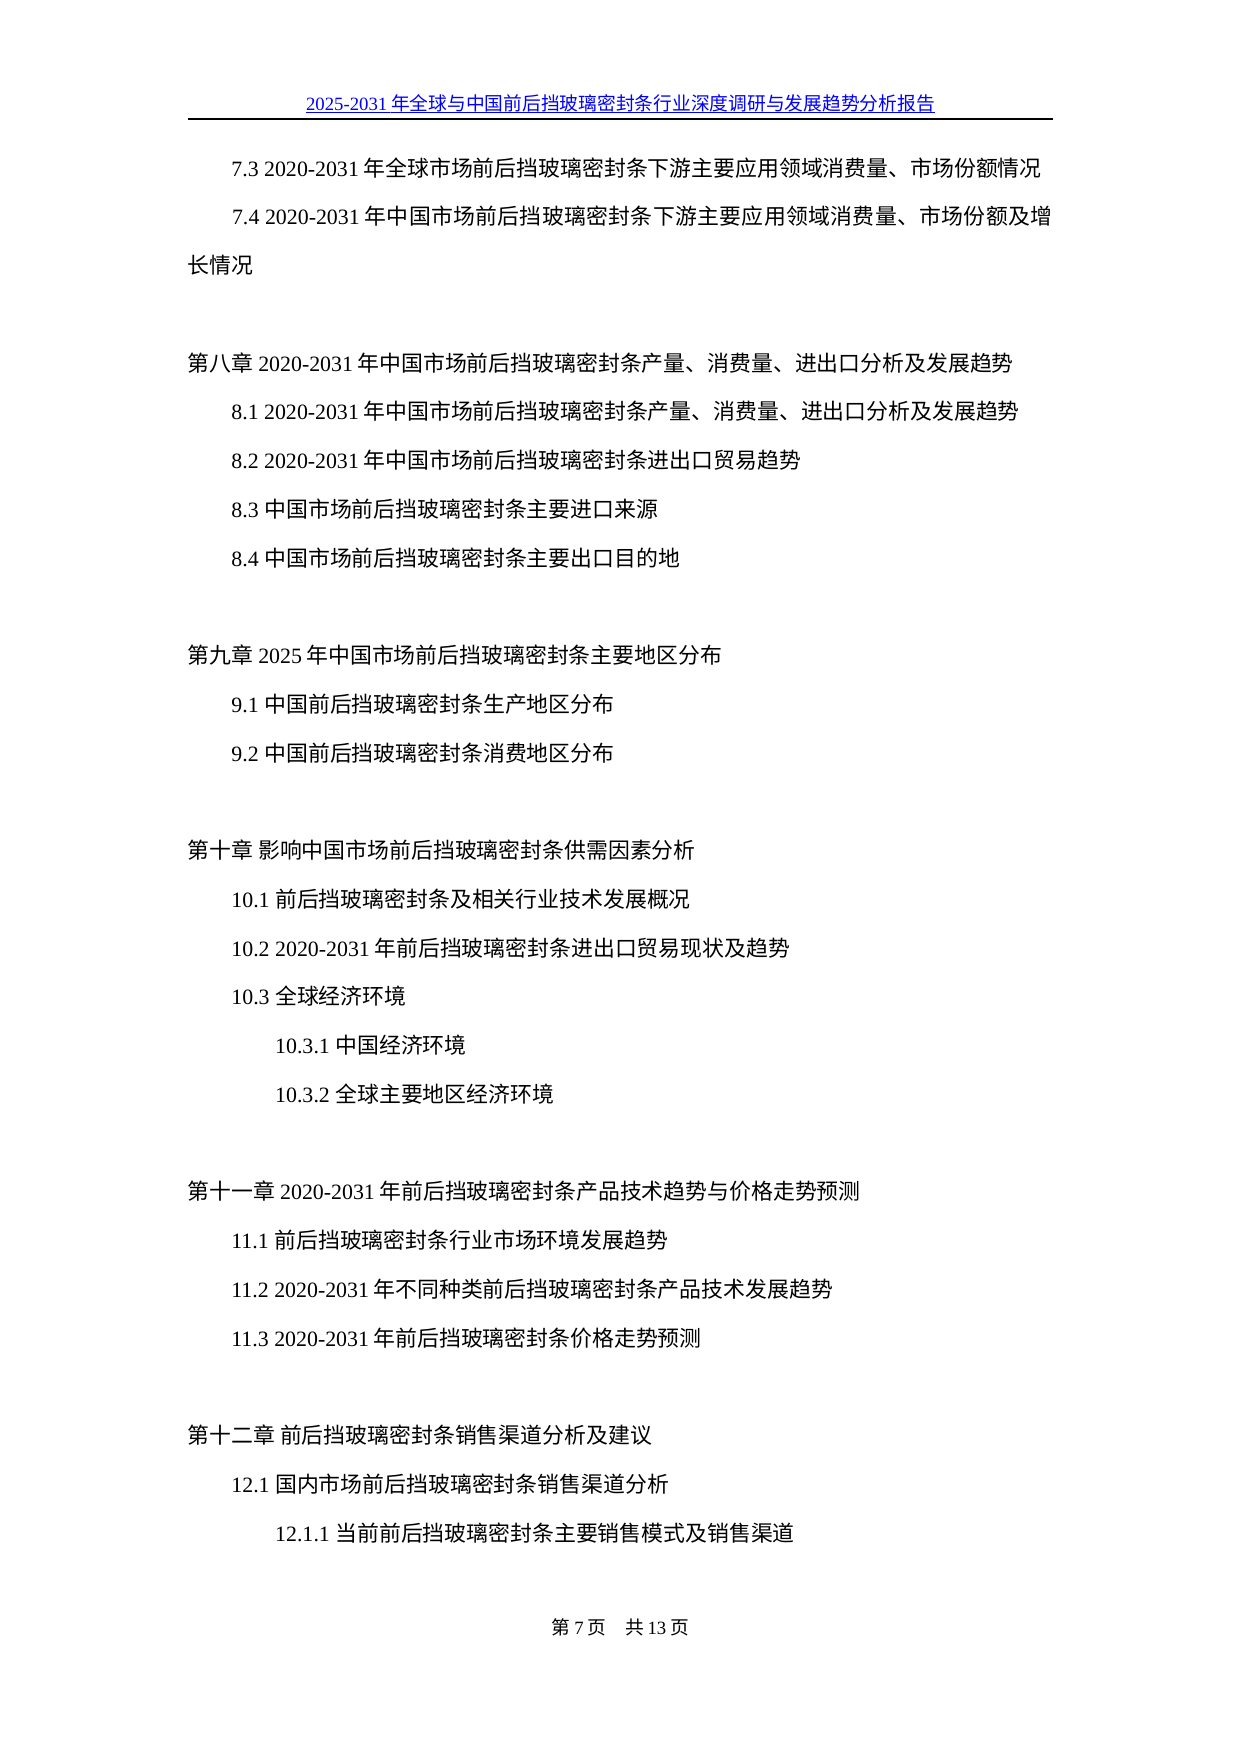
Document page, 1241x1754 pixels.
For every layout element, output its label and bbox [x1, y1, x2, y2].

text [187, 150, 1053, 1548]
